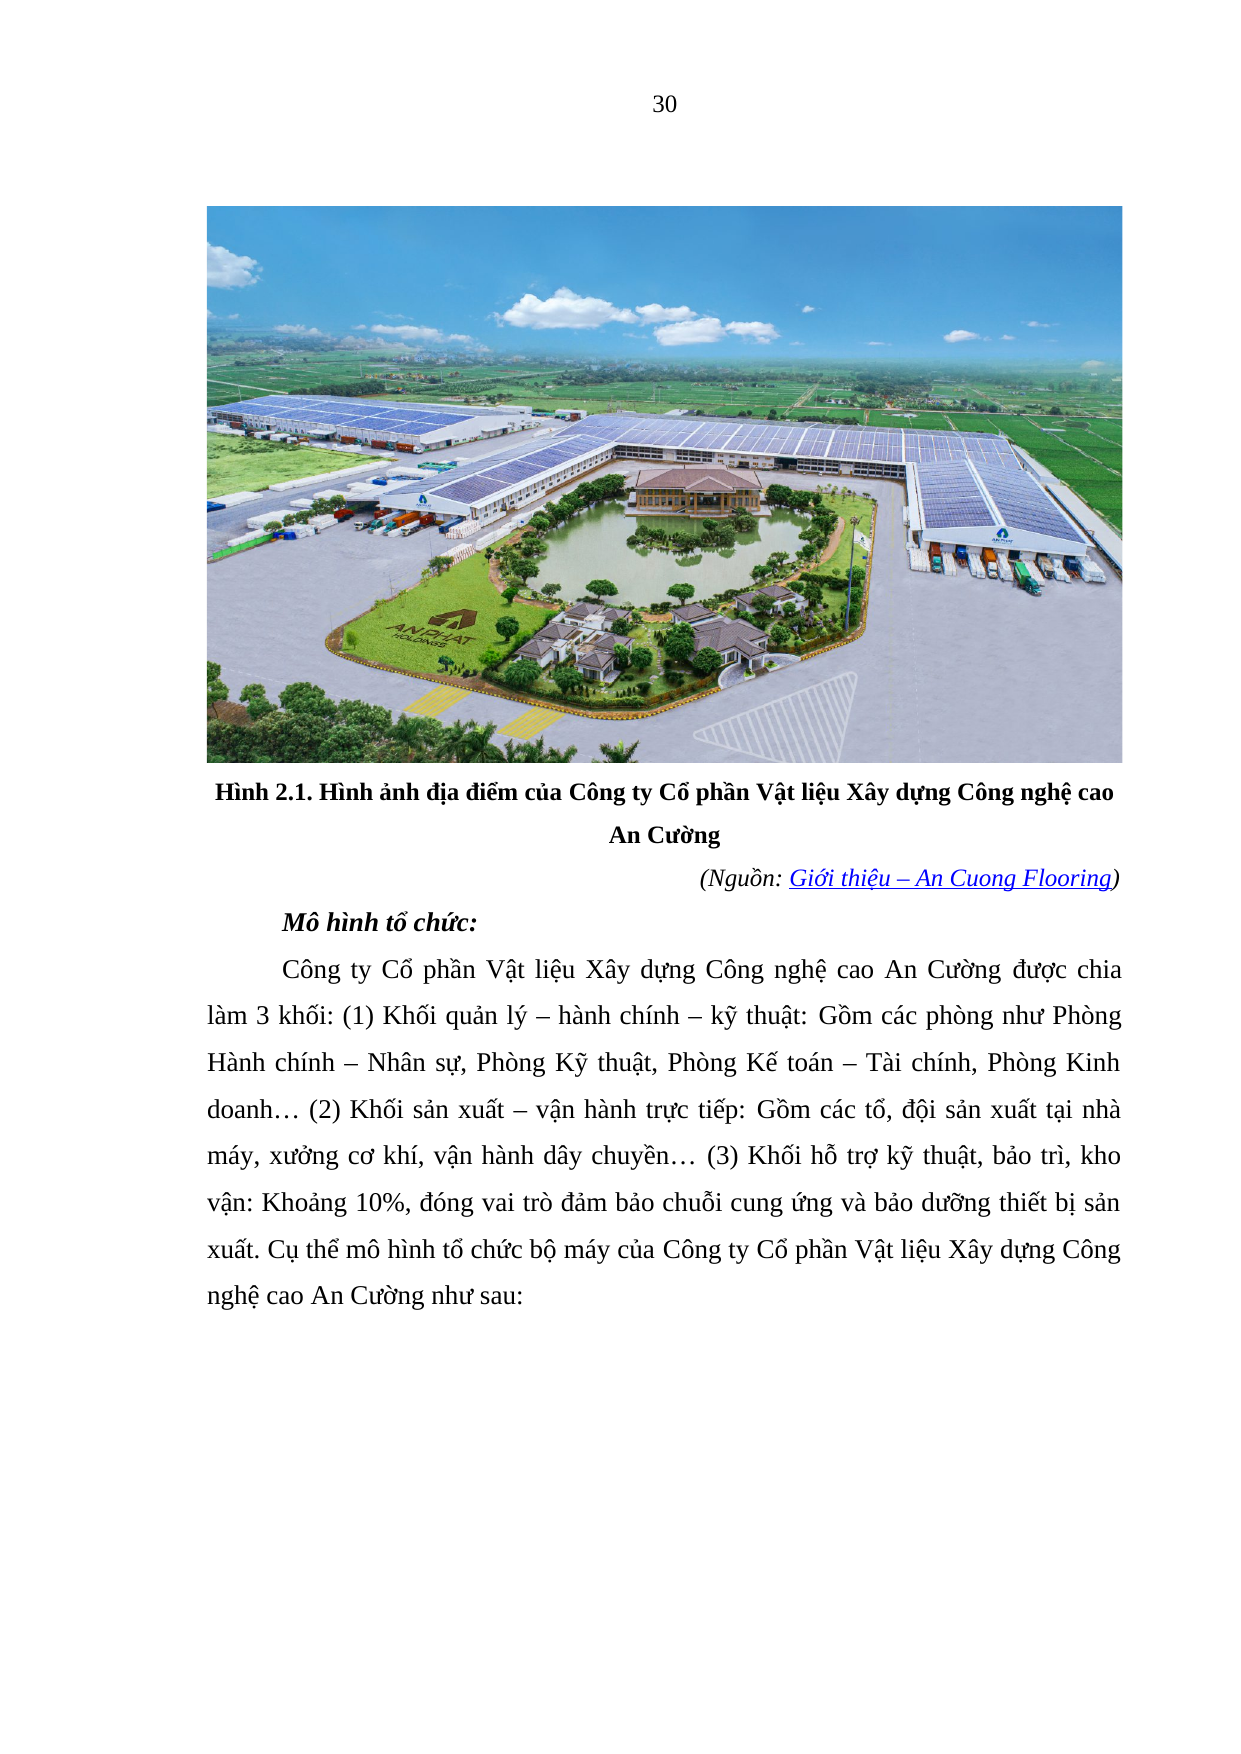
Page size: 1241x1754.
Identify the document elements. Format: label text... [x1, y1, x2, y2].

text Hình 2.1. Hình ảnh địa điểm của Công ty Cổ phần Vật liệu Xây dựng Công nghệ cao An Cường [207, 777, 1122, 849]
text Công ty Cổ phần Vật liệu Xây dựng Công nghệ cao An Cường được chia làm 3 khối: (1) Khối quản lý – hành chính – kỹ thuật: Gồm các phòng như Phòng Hành chính – Nhân sự, Phòng Kỹ thuật, Phòng Kế toán – Tài chính, Phòng Kinh doanh… (2) Khối sản xuất – vận hành trực tiếp: Gồm các tổ, đội sản xuất tại nhà máy, xưởng cơ khí, vận hành dây chuyền… (3) Khối hỗ trợ kỹ thuật, bảo trì, kho vận: Khoảng 10%, đóng vai trò đảm bảo chuỗi cung ứng và bảo dưỡng thiết bị sản xuất. Cụ thể mô hình tổ chức bộ máy của Công ty Cổ phần Vật liệu Xây dựng Công nghệ cao An Cường như sau: [207, 953, 1122, 1311]
picture [206, 206, 1123, 763]
text Mô hình tổ chức: [207, 906, 1122, 937]
text (Nguồn: Giới thiệu – An Cuong Flooring) [207, 863, 1122, 892]
